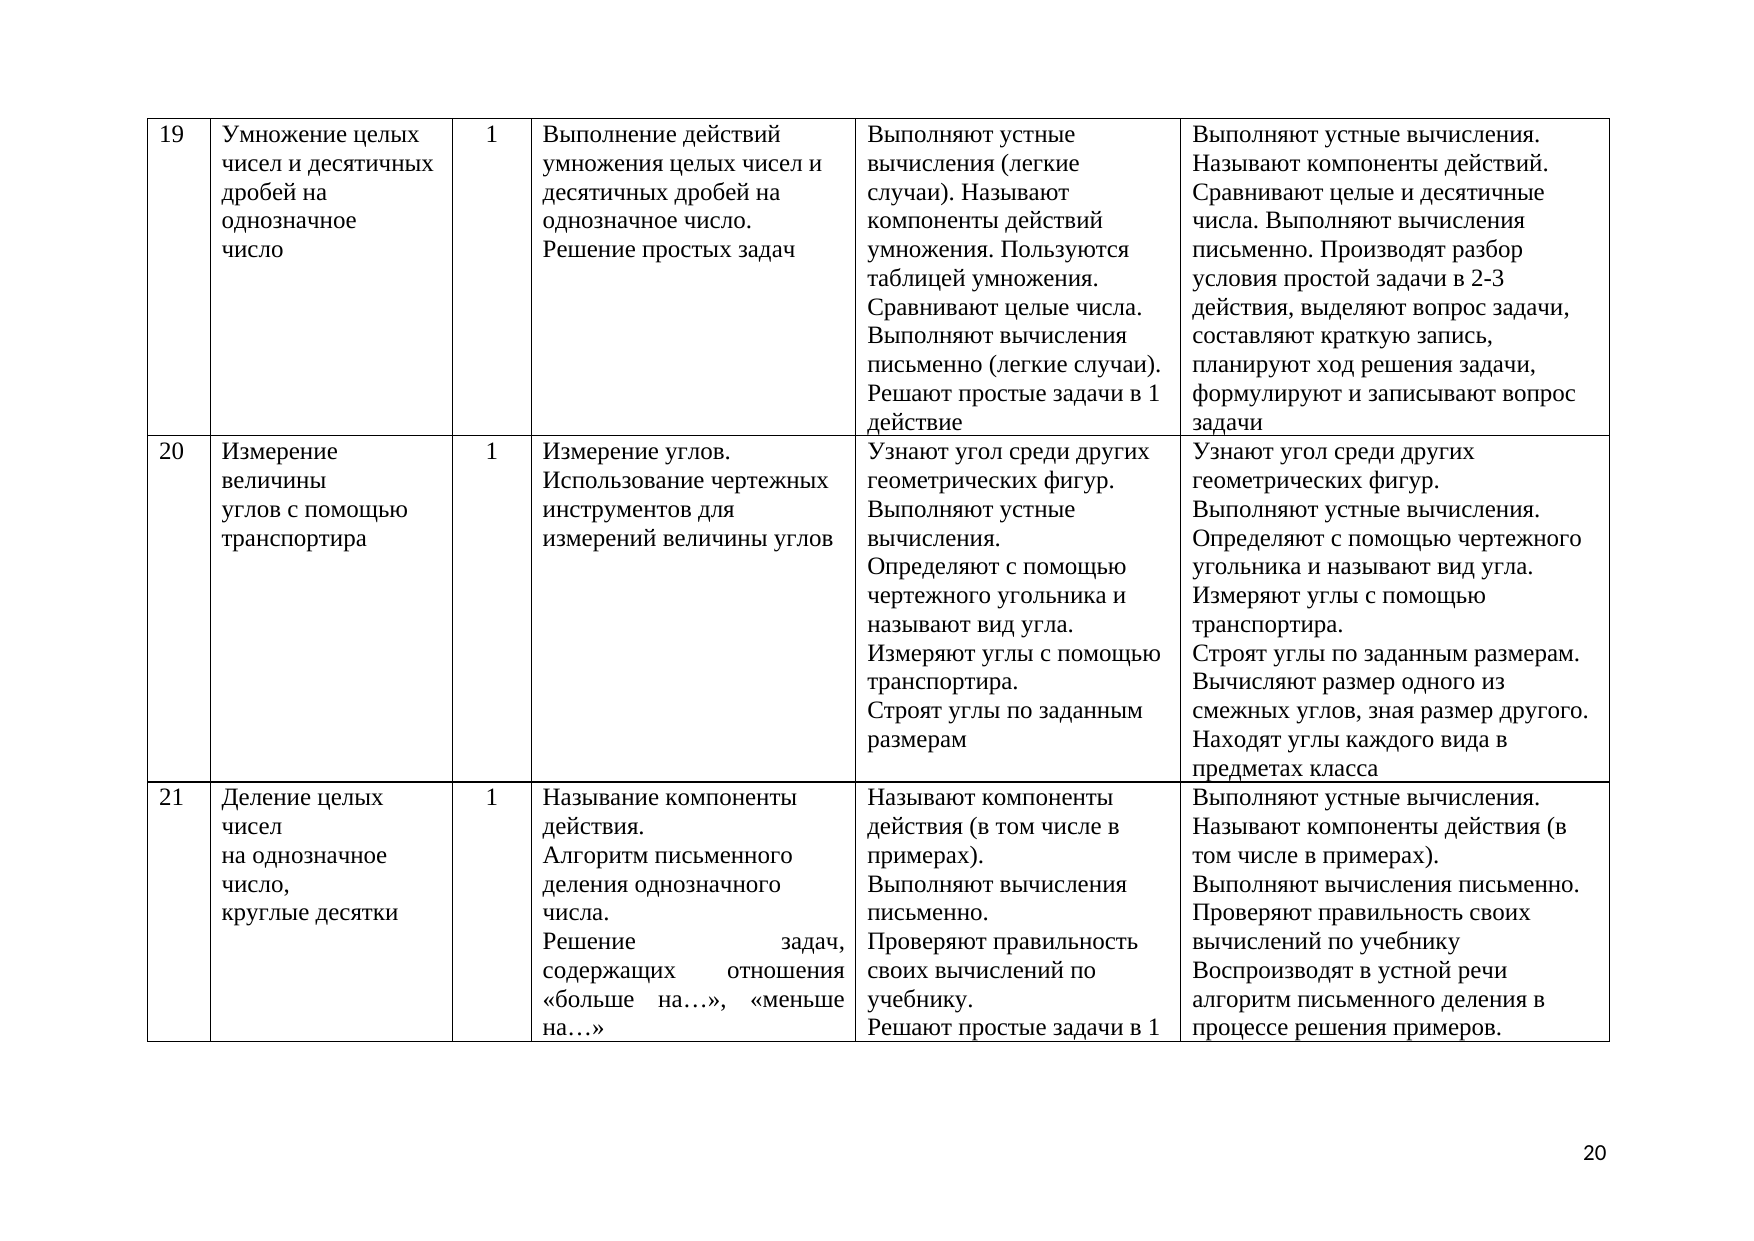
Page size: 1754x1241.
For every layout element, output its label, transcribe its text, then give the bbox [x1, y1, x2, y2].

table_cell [856, 783, 1180, 1041]
table_cell 21 [148, 783, 210, 1041]
table_cell Измерение углов. Использование чертежных инструментов для измерений величины углов [532, 436, 855, 781]
table_cell 1 [453, 783, 531, 1041]
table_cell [211, 783, 452, 1041]
table_cell Узнают угол среди других геометрических фигур. Выполняют устные вычисления. Определяют с помощью чертежного угольника и называют вид угла. Измеряют углы с помощью транспортира. Строят углы по заданным размерам. Вычисляют размер одного из смежных углов, зная размер другого. Находят углы каждого вида в предметах класса [1181, 436, 1609, 781]
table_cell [532, 783, 855, 1041]
table_header 19 [148, 119, 210, 435]
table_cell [1181, 783, 1609, 1041]
table_header Умножение целых чисел и десятичных дробей на однозначное число [211, 119, 452, 435]
table_cell 20 [148, 436, 210, 781]
table_cell Узнают угол среди других геометрических фигур. Выполняют устные вычисления. Определяют с помощью чертежного угольника и называют вид угла. Измеряют углы с помощью транспортира. Строят углы по заданным размерам [856, 436, 1180, 781]
table_cell 1 [453, 436, 531, 781]
table_header Выполнение действий умножения целых чисел и десятичных дробей на однозначное число. Решение простых задач [532, 119, 855, 435]
table_header Выполняют устные вычисления (легкие случаи). Называют компоненты действий умножения. Пользуются таблицей умножения. Сравнивают целые числа. Выполняют вычисления письменно (легкие случаи). Решают простые задачи в 1 действие [856, 119, 1180, 435]
table_header 1 [453, 119, 531, 435]
table_cell Измерение величины углов с помощью транспортира [211, 436, 452, 781]
table_header Выполняют устные вычисления. Называют компоненты действий. Сравнивают целые и десятичные числа. Выполняют вычисления письменно. Производят разбор условия простой задачи в 2-3 действия, выделяют вопрос задачи, составляют краткую запись, планируют ход решения задачи, формулируют и записывают вопрос задачи [1181, 119, 1609, 435]
